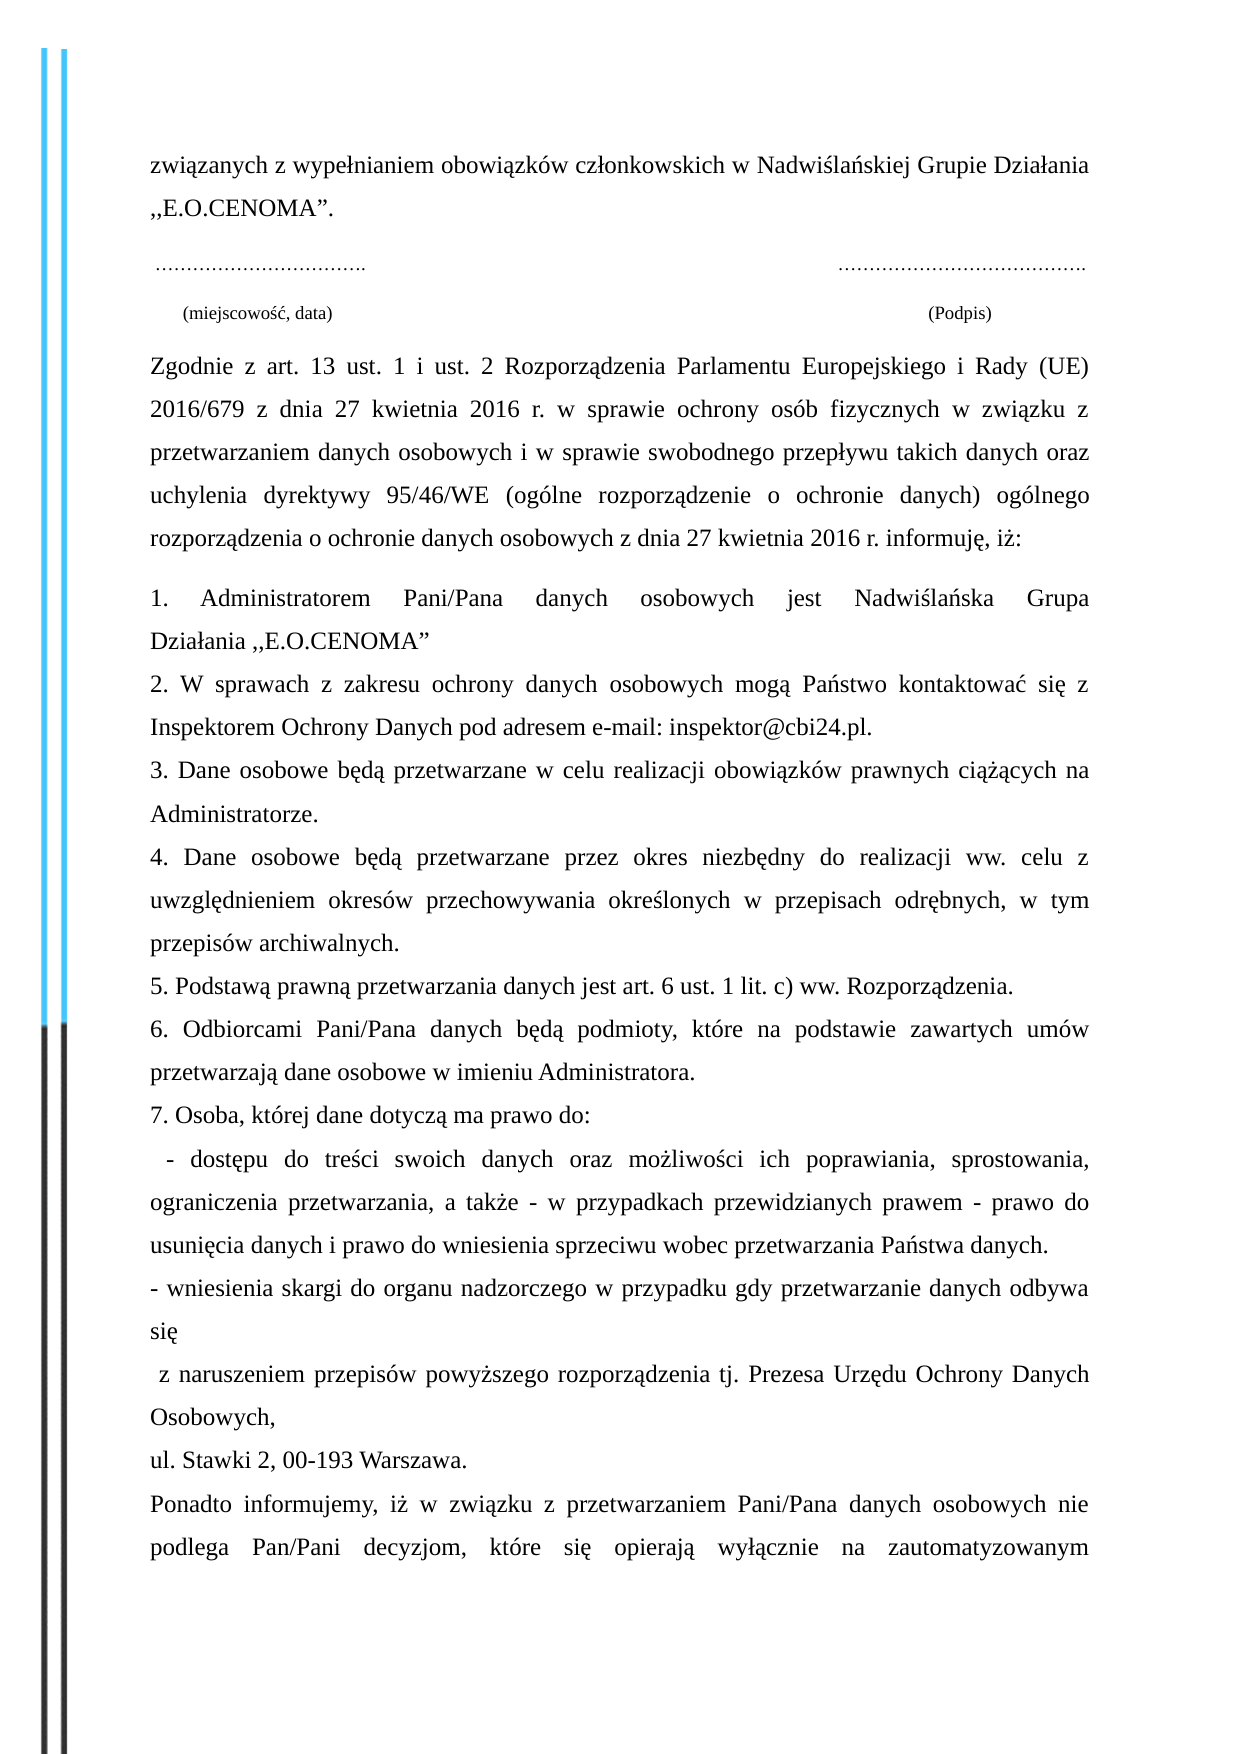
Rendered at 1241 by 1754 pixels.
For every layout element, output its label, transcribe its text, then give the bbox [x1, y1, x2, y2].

text - dostępu do treści swoich danych oraz możliwości ich poprawiania, sprostowania, ograniczenia przetwarzania, a także - w przypadkach przewidzianych prawem - prawo do usunięcia danych i prawo do wniesienia sprzeciwu wobec przetwarzania Państwa danych. [150, 1144, 1090, 1259]
text ……………………………. …………………………………. [150, 253, 1090, 274]
text z naruszeniem przepisów powyższego rozporządzenia tj. Prezesa Urzędu Ochrony Danych Osobowych, [150, 1359, 1090, 1431]
text 1. Administratorem Pani/Pana danych osobowych jest Nadwiślańska Grupa Działania ,,E.O.CENOMA” [150, 583, 1090, 655]
picture [60, 49, 67, 1754]
text 7. Osoba, której dane dotyczą ma prawo do: [150, 1101, 1090, 1129]
text ul. Stawki 2, 00-193 Warszawa. [150, 1446, 1090, 1474]
text 5. Podstawą prawną przetwarzania danych jest art. 6 ust. 1 lit. c) ww. Rozporządzenia. [150, 971, 1090, 1000]
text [150, 1489, 1090, 1561]
text 4. Dane osobowe będą przetwarzane przez okres niezbędny do realizacji ww. celu z uwzględnieniem okresów przechowywania określonych w przepisach odrębnych, w tym przepisów archiwalnych. [150, 842, 1090, 957]
text 2. W sprawach z zakresu ochrony danych osobowych mogą Państwo kontaktować się z Inspektorem Ochrony Danych pod adresem e-mail: inspektor@cbi24.pl. [150, 669, 1090, 741]
picture [41, 48, 48, 1754]
text 3. Dane osobowe będą przetwarzane w celu realizacji obowiązków prawnych ciążących na Administratorze. [150, 756, 1090, 827]
text 6. Odbiorcami Pani/Pana danych będą podmioty, które na podstawie zawartych umów przetwarzają dane osobowe w imieniu Administratora. [150, 1014, 1090, 1086]
text (miejscowość, data) (Podpis) [150, 302, 1090, 323]
text Zgodnie z art. 13 ust. 1 i ust. 2 Rozporządzenia Parlamentu Europejskiego i Rady (UE) 2016/679 z dnia 27 kwietnia 2016 r. w sprawie ochrony osób fizycznych w związku z przetwarzaniem danych osobowych i w sprawie swobodnego przepływu takich danych oraz uchylenia dyrektywy 95/46/WE (ogólne rozporządzenie o ochronie danych) ogólnego rozporządzenia o ochronie danych osobowych z dnia 27 kwietnia 2016 r. informuję, iż: [150, 351, 1090, 552]
text - wniesienia skargi do organu nadzorczego w przypadku gdy przetwarzanie danych odbywa się [150, 1273, 1090, 1345]
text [150, 150, 1090, 222]
